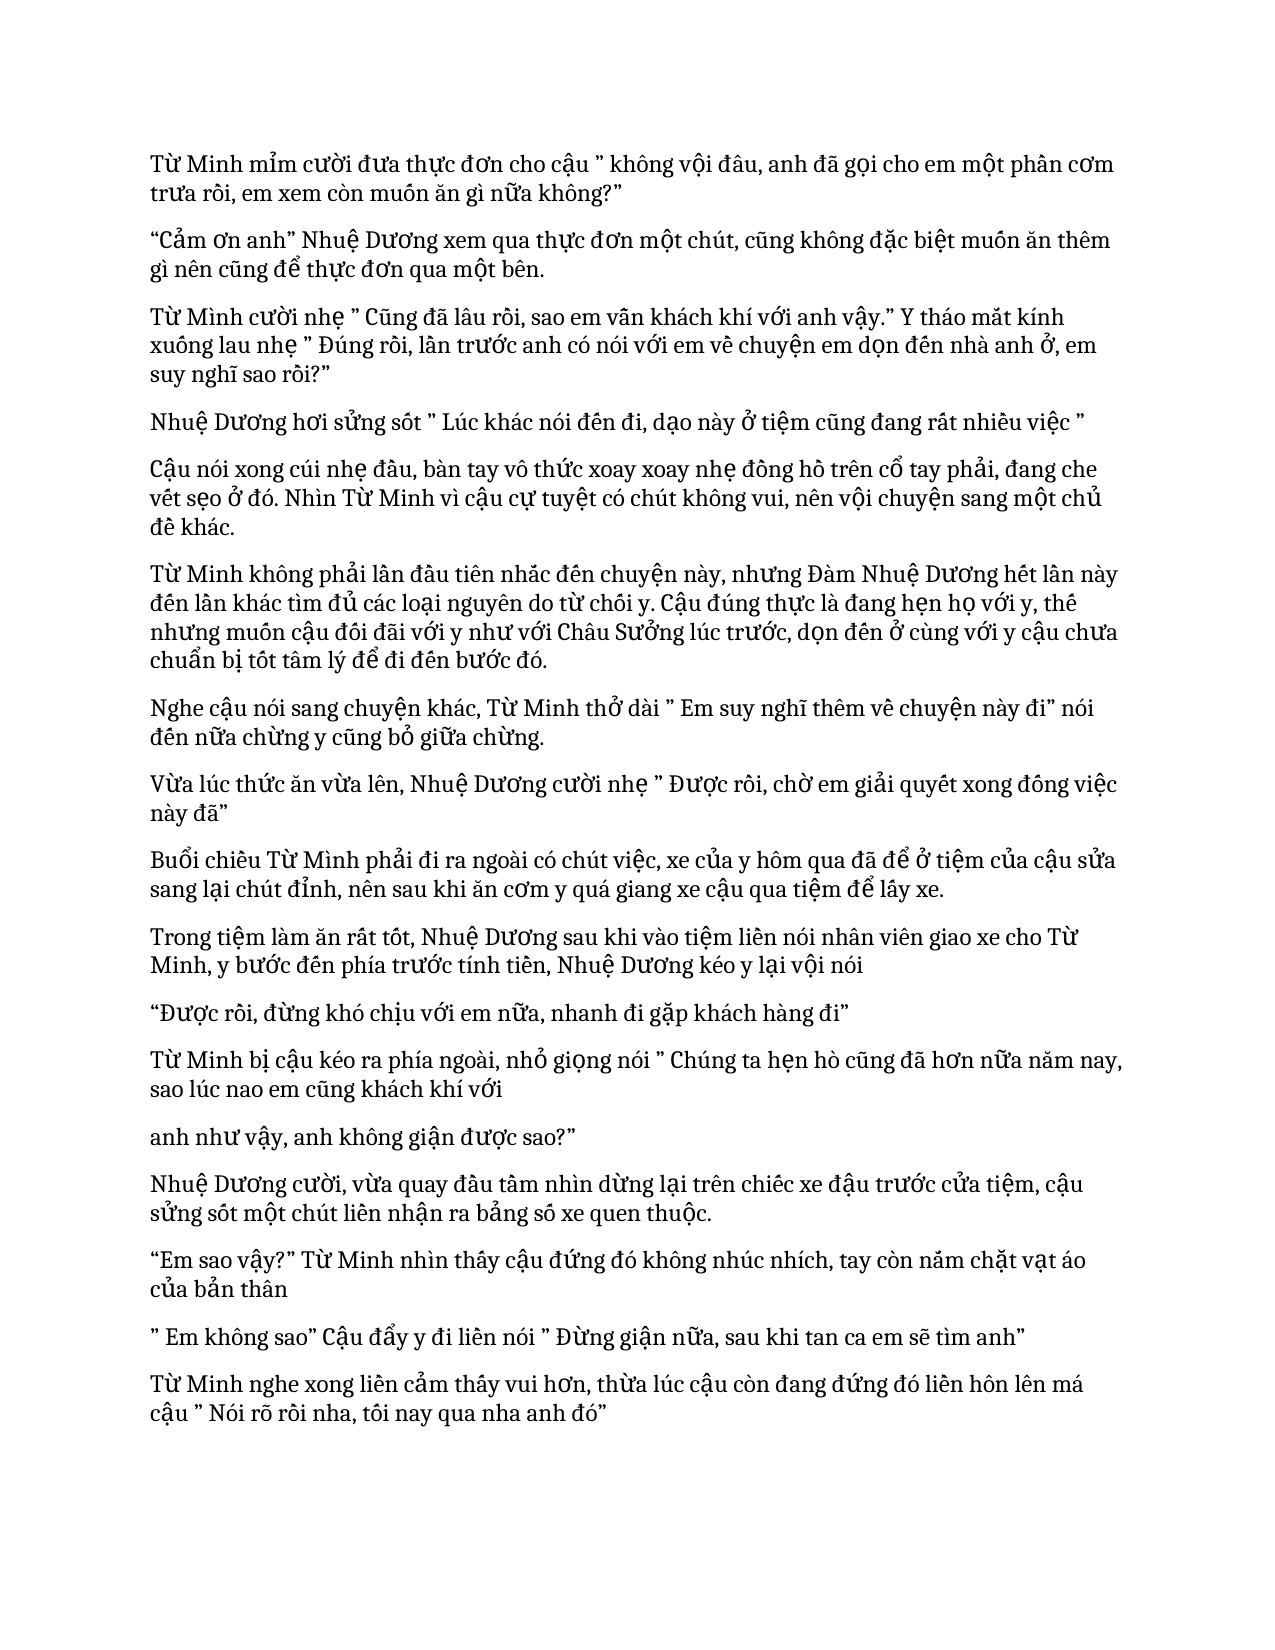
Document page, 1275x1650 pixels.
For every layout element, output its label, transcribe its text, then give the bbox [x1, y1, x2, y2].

text Buổi chiều Từ Mình phải đi ra ngoài có chút việc, xe của y hôm qua đã để ở tiệm của cậu sửa sang lại chút đỉnh, nên sau khi ăn cơm y quá giang xe cậu qua tiệm để lấy xe. [150, 846, 1125, 904]
text ” Em không sao” Cậu đẩy y đi liền nói ” Đừng giận nữa, sau khi tan ca em sẽ tìm anh” [150, 1322, 1125, 1351]
text Vừa lúc thức ăn vừa lên, Nhuệ Dương cười nhẹ ” Được rồi, chờ em giải quyết xong đống việc này đã” [150, 770, 1125, 827]
text “Được rồi, đừng khó chịu với em nữa, nhanh đi gặp khách hàng đi” [150, 999, 1125, 1027]
text Nhuệ Dương hơi sửng sốt ” Lúc khác nói đến đi, dạo này ở tiệm cũng đang rất nhiều việc ” [150, 407, 1125, 436]
text Từ Minh không phải lần đầu tiên nhắc đến chuyện này, nhưng Đàm Nhuệ Dương hết lần này đến lần khác tìm đủ các loại nguyên do từ chối y. Cậu đúng thực là đang hẹn họ với y, thế nhưng muốn cậu đối đãi với y như với Châu Sưởng lúc trước, dọn đến ở cùng với y cậu chưa chuẩn bị tốt tâm lý để đi đến bước đó. [150, 560, 1125, 675]
text Cậu nói xong cúi nhẹ đầu, bàn tay vô thức xoay xoay nhẹ đồng hồ trên cổ tay phải, đang che vết sẹo ở đó. Nhìn Từ Minh vì cậu cự tuyệt có chút không vui, nên vội chuyện sang một chủ đề khác. [150, 455, 1125, 541]
text Từ Mình cười nhẹ ” Cũng đã lâu rồi, sao em vẫn khách khí với anh vậy.” Y tháo mắt kính xuống lau nhẹ ” Đúng rồi, lần trước anh có nói với em về chuyện em dọn đến nhà anh ở, em suy nghĩ sao rồi?” [150, 302, 1125, 389]
text Trong tiệm làm ăn rất tốt, Nhuệ Dương sau khi vào tiệm liền nói nhân viên giao xe cho Từ Minh, y bước đến phía trước tính tiền, Nhuệ Dương kéo y lại vội nói [150, 922, 1125, 980]
text anh như vậy, anh không giận được sao?” [150, 1122, 1125, 1151]
text “Em sao vậy?” Từ Minh nhìn thấy cậu đứng đó không nhúc nhích, tay còn nắm chặt vạt áo của bản thân [150, 1246, 1125, 1304]
text Nghe cậu nói sang chuyện khác, Từ Minh thở dài ” Em suy nghĩ thêm về chuyện này đi” nói đến nữa chừng y cũng bỏ giữa chừng. [150, 694, 1125, 751]
text Từ Minh nghe xong liền cảm thấy vui hơn, thừa lúc cậu còn đang đứng đó liền hôn lên má cậu ” Nói rõ rồi nha, tối nay qua nha anh đó” [150, 1370, 1125, 1485]
text “Cảm ơn anh” Nhuệ Dương xem qua thực đơn một chút, cũng không đặc biệt muốn ăn thêm gì nên cũng để thực đơn qua một bên. [150, 226, 1125, 284]
text Nhuệ Dương cười, vừa quay đầu tầm nhìn dừng lại trên chiếc xe đậu trước cửa tiệm, cậu sửng sốt một chút liền nhận ra bảng số xe quen thuộc. [150, 1170, 1125, 1227]
text Từ Minh mỉm cười đưa thực đơn cho cậu ” không vội đâu, anh đã gọi cho em một phần cơm trưa rồi, em xem còn muốn ăn gì nữa không?” [150, 150, 1125, 207]
text Từ Minh bị cậu kéo ra phía ngoài, nhỏ giọng nói ” Chúng ta hẹn hò cũng đã hơn nữa năm nay, sao lúc nao em cũng khách khí với [150, 1046, 1125, 1104]
